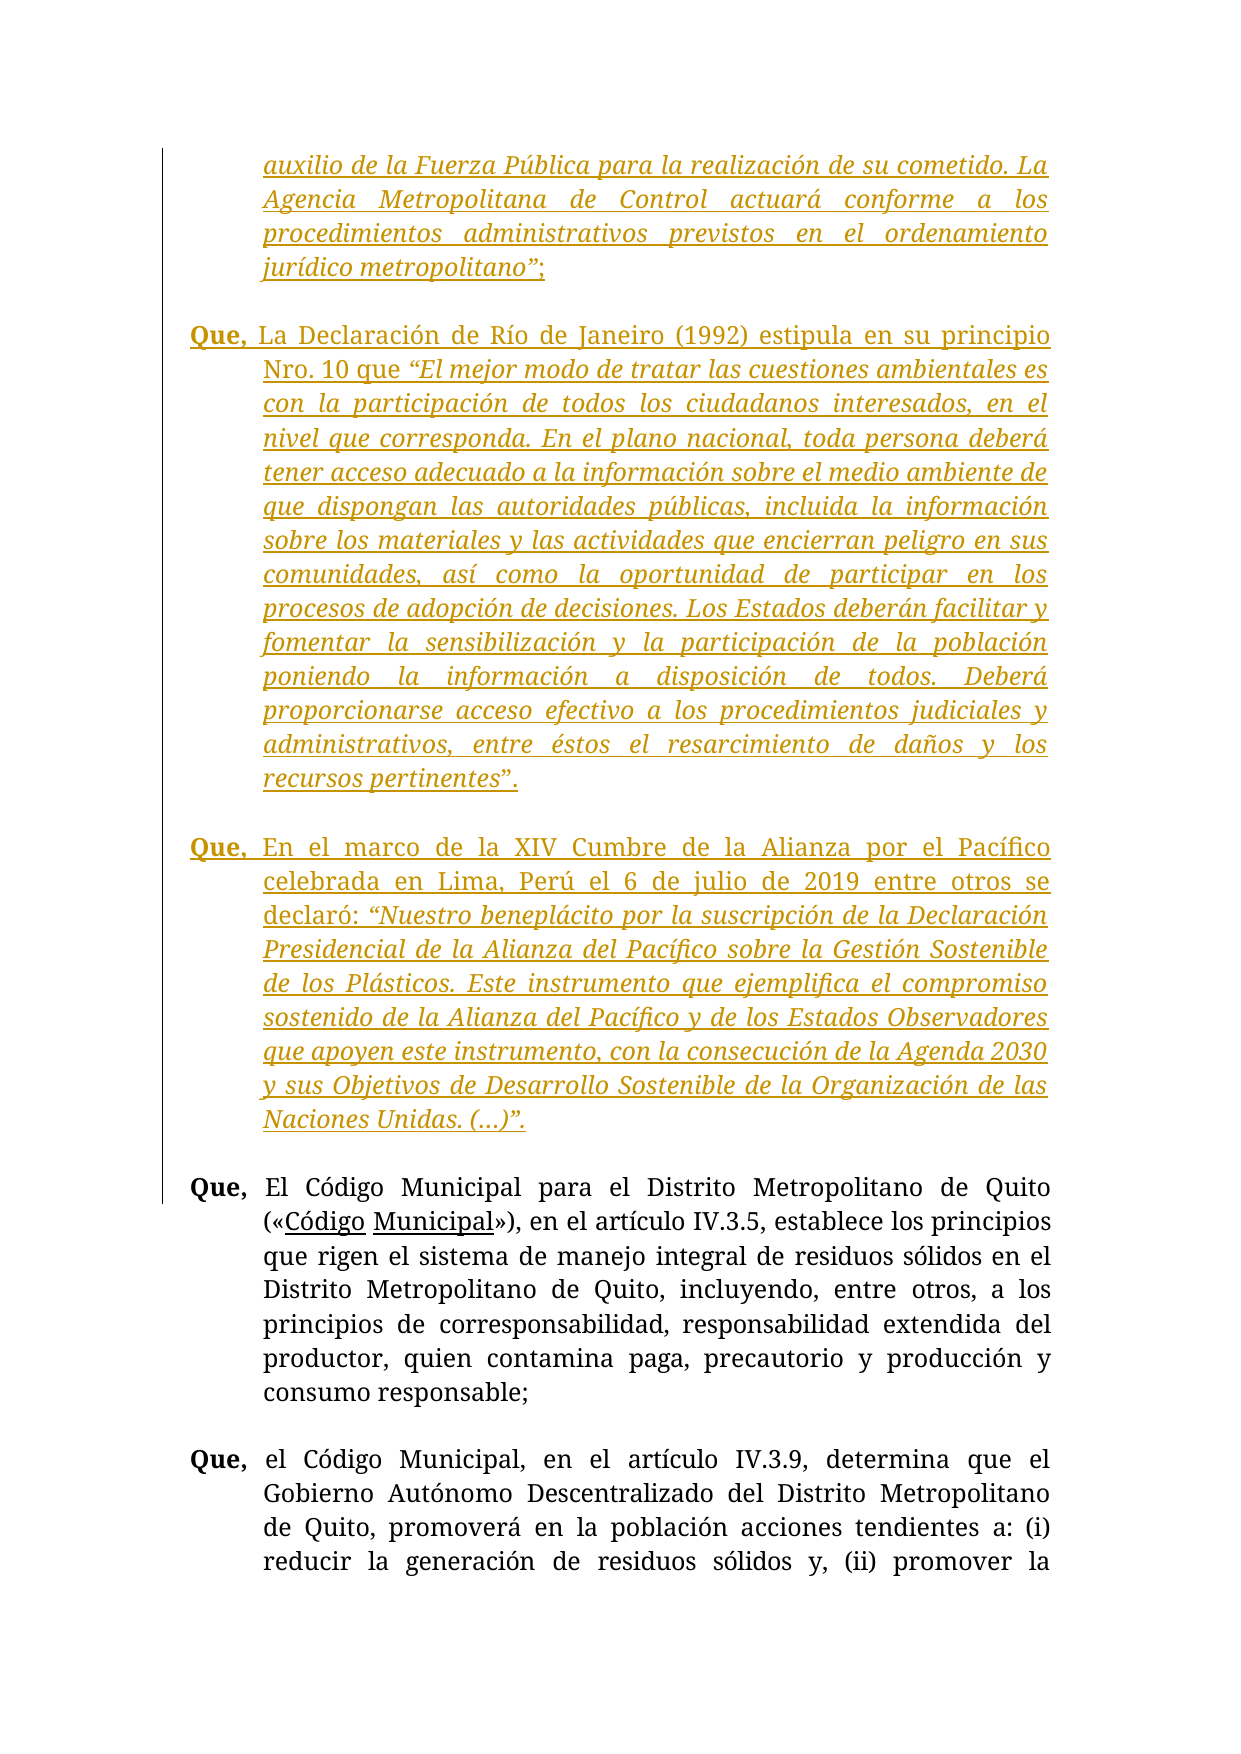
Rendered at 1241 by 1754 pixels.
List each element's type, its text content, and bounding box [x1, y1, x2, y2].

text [189, 1441, 1051, 1578]
text Que, El Código Municipal para el Distrito Metropolitano de Quito («Código Municipal»), en el artículo IV.3.5, establece los principios que rigen el sistema de manejo integral de residuos sólidos en el Distrito Metropolitano de Quito, incluyendo, entre otros, a los principios de corresponsabilidad, responsabilidad extendida del productor, quien contamina paga, precautorio y producción y consumo responsable; [189, 1170, 1051, 1408]
